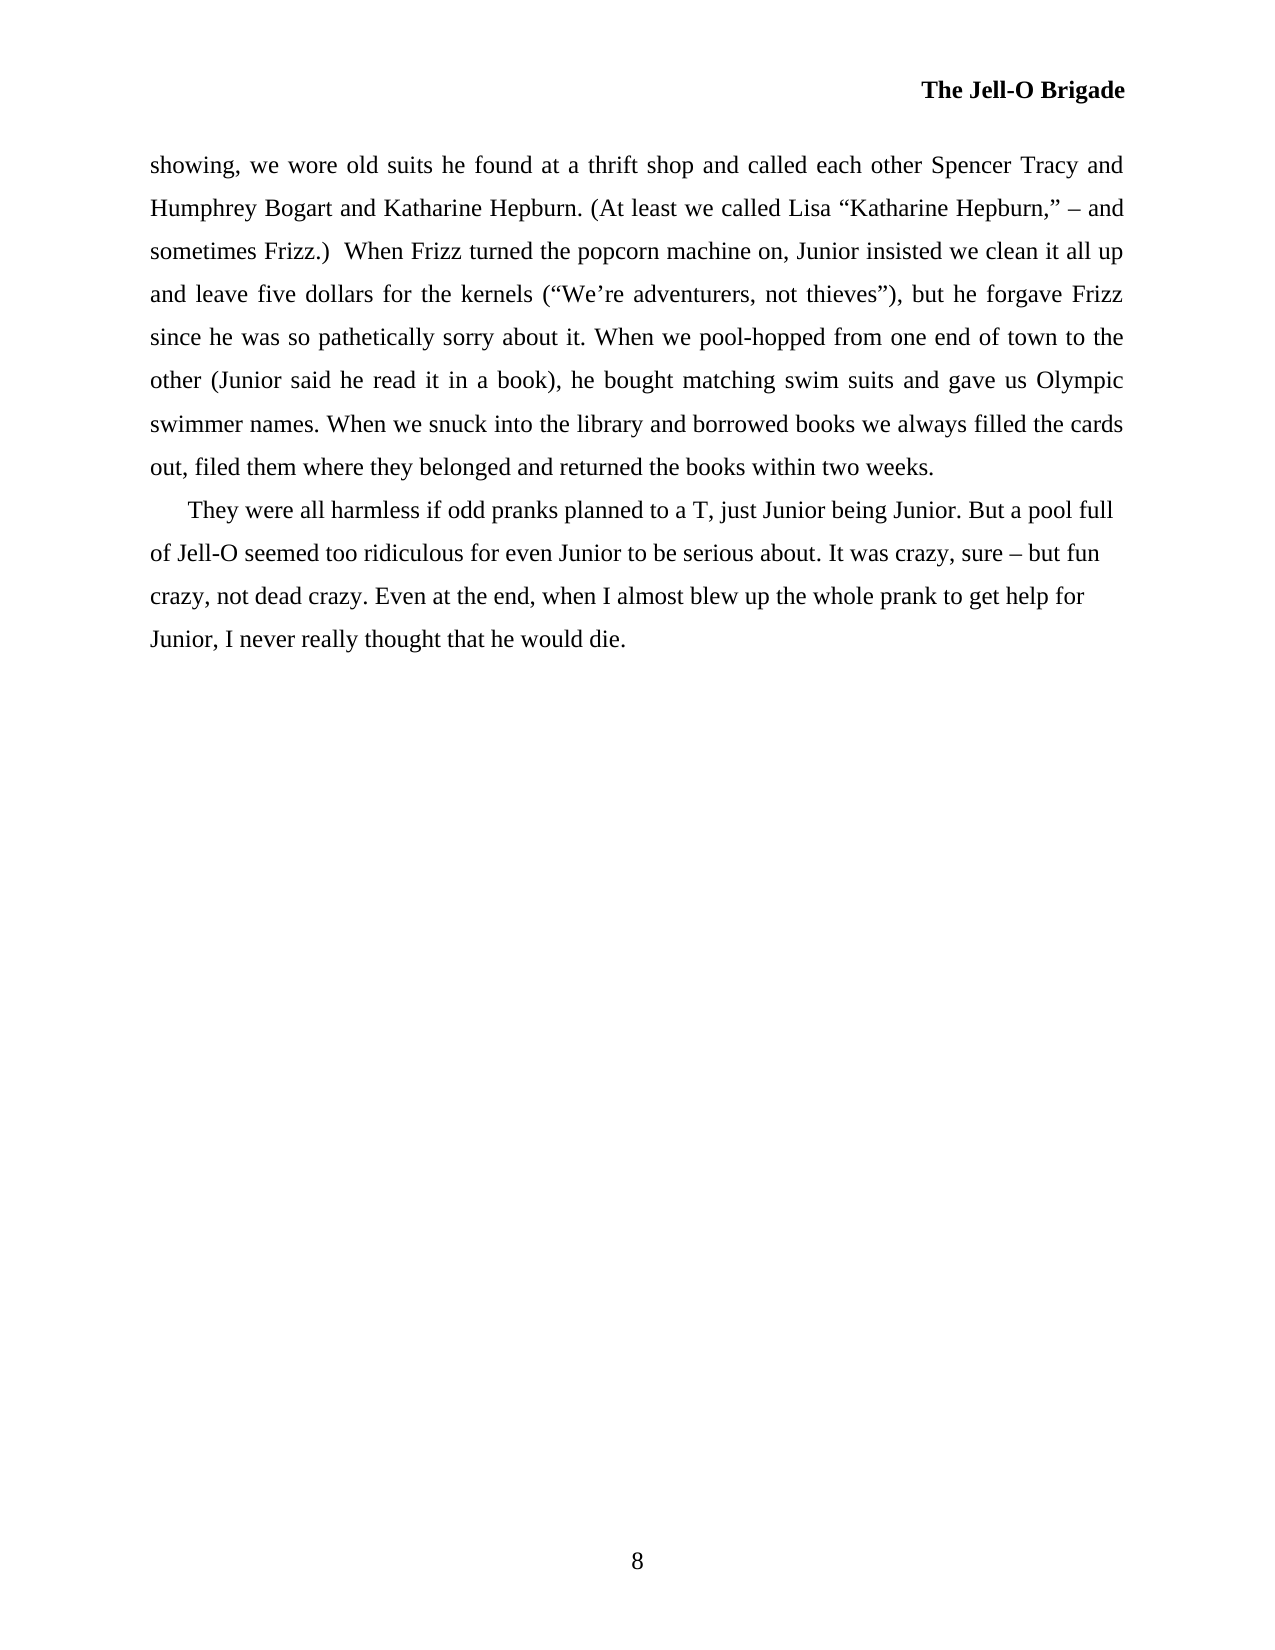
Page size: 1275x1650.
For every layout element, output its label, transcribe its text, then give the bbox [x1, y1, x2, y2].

text They were all harmless if odd pranks planned to a T, just Junior being Junior. But a pool full of Jell-O seemed too ridiculous for even Junior to be serious about. It was crazy, sure – but fun crazy, not dead crazy. Even at the end, when I almost blew up the whole prank to get help for Junior, I never really thought that he would die. [150, 495, 1125, 653]
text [150, 150, 1125, 481]
